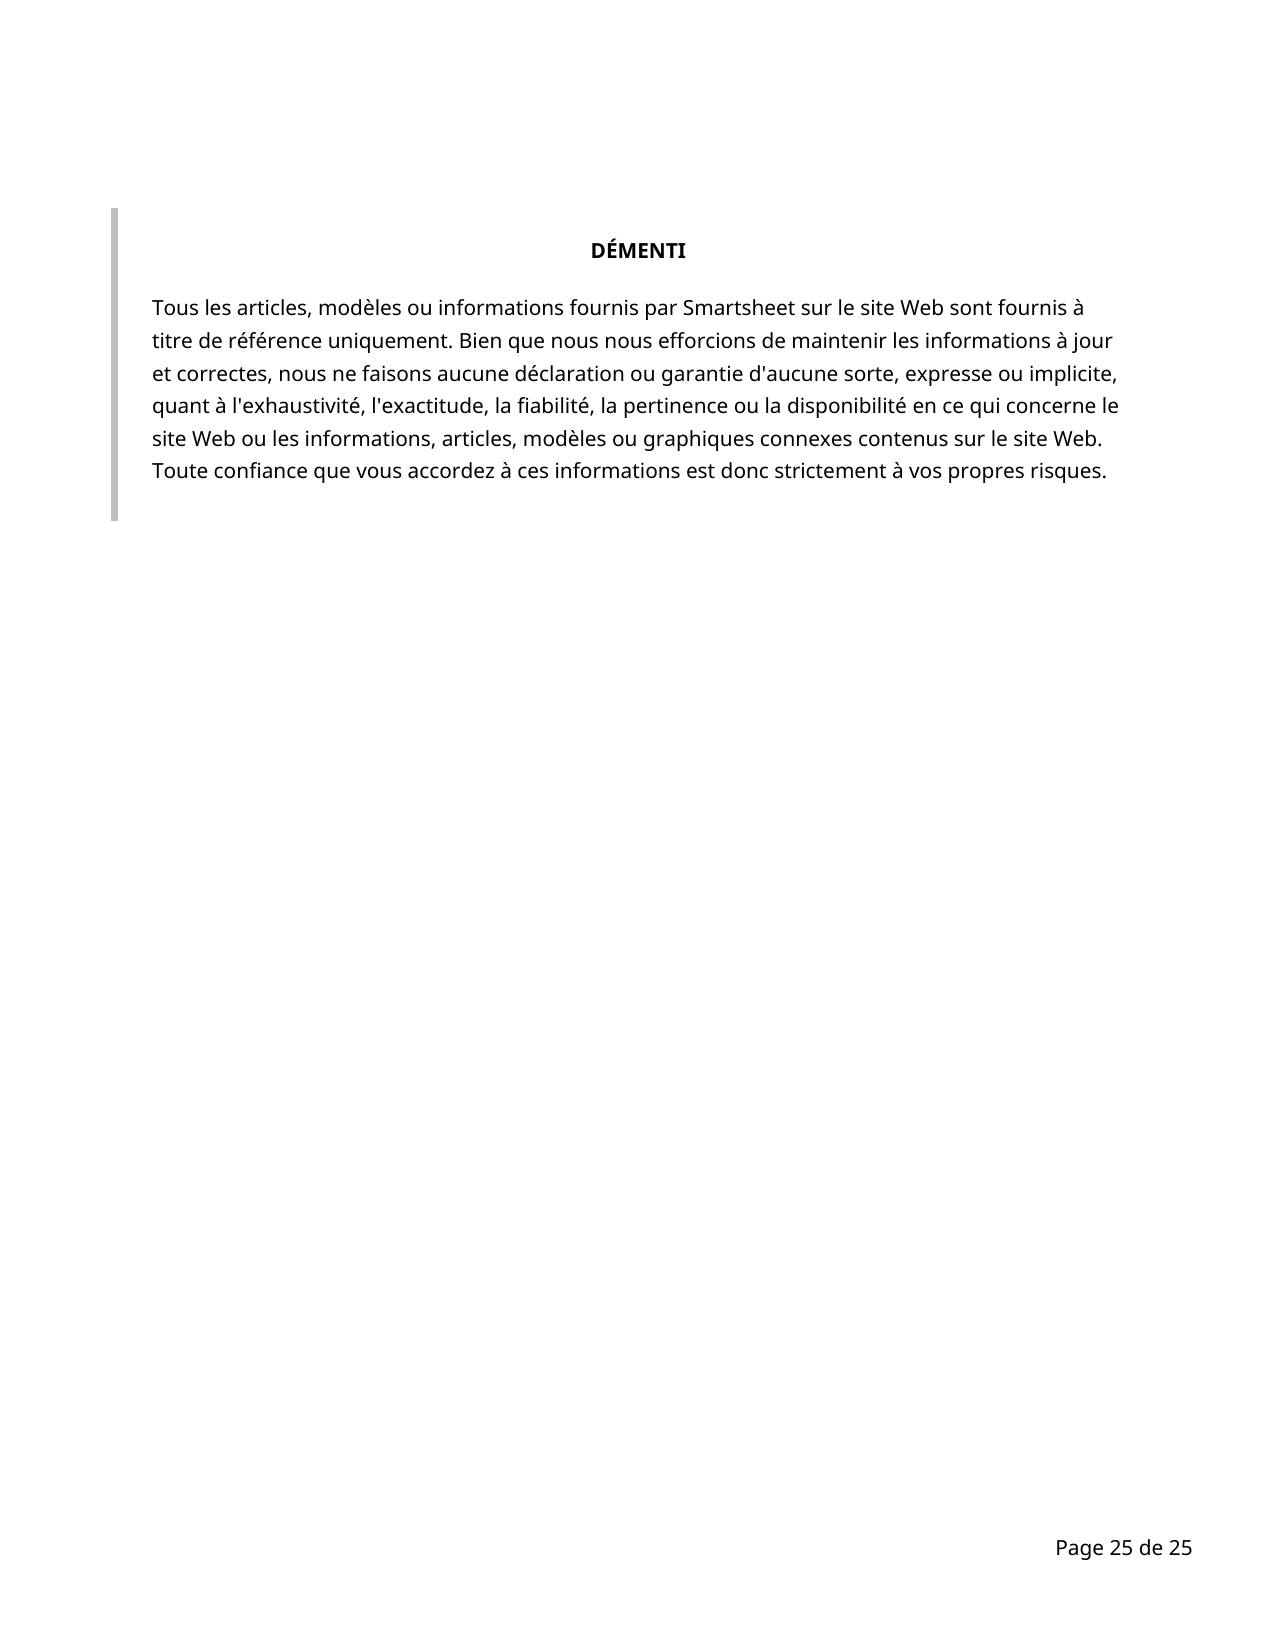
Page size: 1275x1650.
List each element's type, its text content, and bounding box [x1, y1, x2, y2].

table_header DÉMENTI Tous les articles, modèles ou informations fournis par Smartsheet sur le site Web sont fournis à titre de référence uniquement. Bien que nous nous efforcions de maintenir les informations à jour et correctes, nous ne faisons aucune déclaration ou garantie d'aucune sorte, expresse ou implicite, quant à l'exhaustivité, l'exactitude, la fiabilité, la pertinence ou la disponibilité en ce qui concerne le site Web ou les informations, articles, modèles ou graphiques connexes contenus sur le site Web. Toute confiance que vous accordez à ces informations est donc strictement à vos propres risques. [118, 208, 1136, 521]
